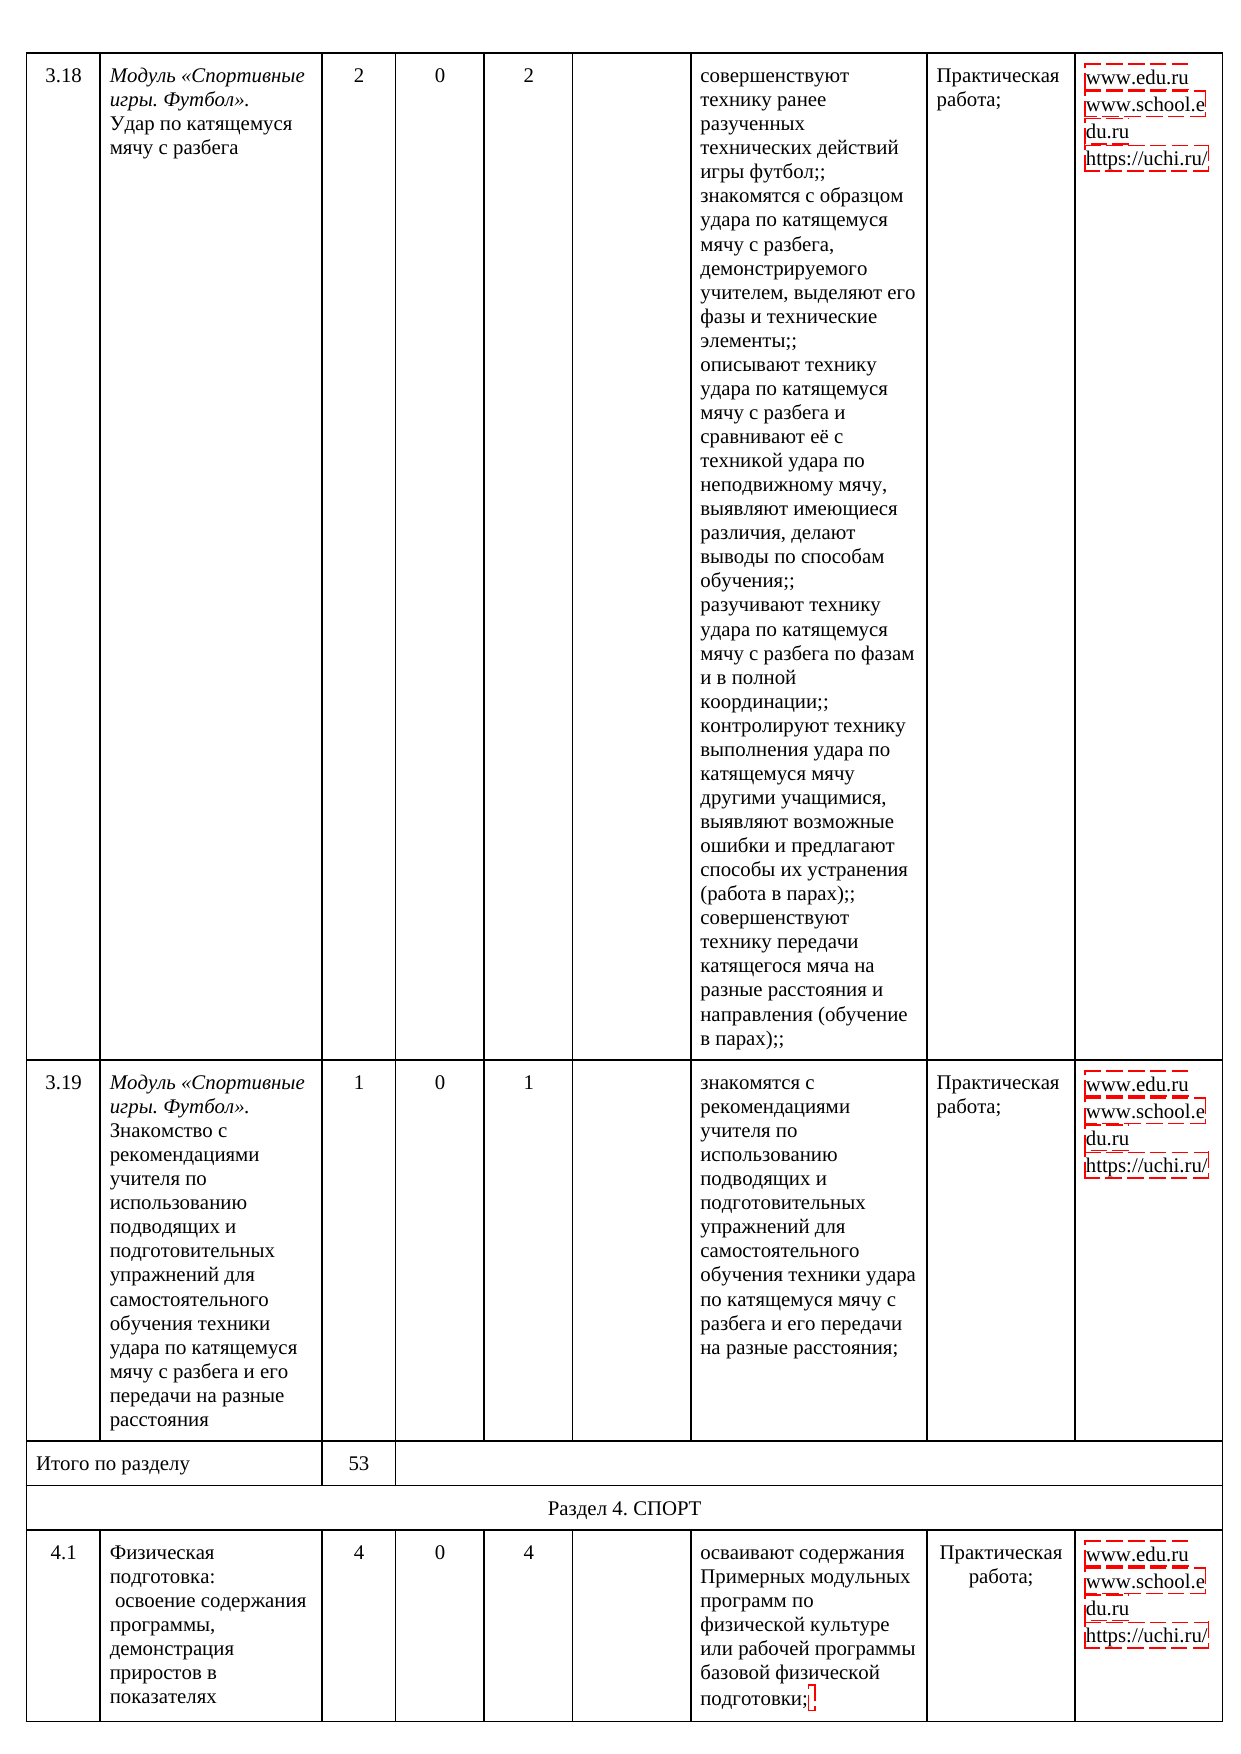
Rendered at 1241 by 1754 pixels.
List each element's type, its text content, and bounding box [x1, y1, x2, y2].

table_cell совершенствуют технику ранее разученных технических действий игры футбол;; знакомятся с образцом удара по катящемуся мячу с разбега, демонстрируемого учителем, выделяют его фазы и технические элементы;; описывают технику удара по катящемуся мячу с разбега и сравнивают её с техникой удара по неподвижному мячу, выявляют имеющиеся различия, делают выводы по способам обучения;; разучивают технику удара по катящемуся мячу с разбега по фазам и в полной координации;; контролируют технику выполнения удара по катящемуся мячу другими учащимися, выявляют возможные ошибки и предлагают способы их устранения (работа в парах);; совершенствуют технику передачи катящегося мяча на разные расстояния и направления (обучение в парах);; [692, 54, 926, 1059]
table_cell 2 [323, 54, 395, 1059]
table_cell 4 [485, 1531, 572, 1721]
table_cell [928, 1531, 1074, 1721]
table_cell 3.18 [27, 54, 99, 1059]
table_cell Модуль «Спортивные игры. Футбол». Знакомство с рекомендациями учителя по использованию подводящих и подготовительных упражнений для самостоятельного обучения техники удара по катящемуся мячу с разбега и его передачи на разные расстояния [101, 1061, 321, 1440]
table_cell www.edu.ru www.school.edu.ru https://uchi.ru/ [1076, 1061, 1222, 1440]
table_cell [573, 1531, 690, 1721]
table_cell [573, 54, 690, 1059]
table_cell 1 [485, 1061, 572, 1440]
table_cell Практическая работа; [928, 1061, 1074, 1440]
table_cell 0 [396, 54, 483, 1059]
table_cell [692, 1531, 926, 1721]
table_cell 1 [323, 1061, 395, 1440]
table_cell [928, 54, 1074, 1059]
table_cell знакомятся с рекомендациями учителя по использованию подводящих и подготовительных упражнений для самостоятельного обучения техники удара по катящемуся мячу с разбега и его передачи на разные расстояния; [692, 1061, 926, 1440]
table_cell 0 [396, 1531, 483, 1721]
table_cell 53 [323, 1442, 395, 1484]
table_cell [1076, 1531, 1222, 1721]
table_cell 4 [323, 1531, 395, 1721]
table_cell Раздел 4. СПОРТ [27, 1486, 1222, 1529]
table_cell [396, 1442, 1222, 1484]
table_cell 2 [485, 54, 572, 1059]
table_cell 0 [396, 1061, 483, 1440]
table_cell [573, 1061, 690, 1440]
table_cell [1076, 54, 1222, 1059]
table_cell 4.1 [27, 1531, 99, 1721]
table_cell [101, 1531, 321, 1721]
table_cell Итого по разделу [27, 1442, 321, 1484]
table_cell 3.19 [27, 1061, 99, 1440]
table_cell Модуль «Спортивные игры. Футбол». Удар по катящемуся мячу с разбега [101, 54, 321, 1059]
